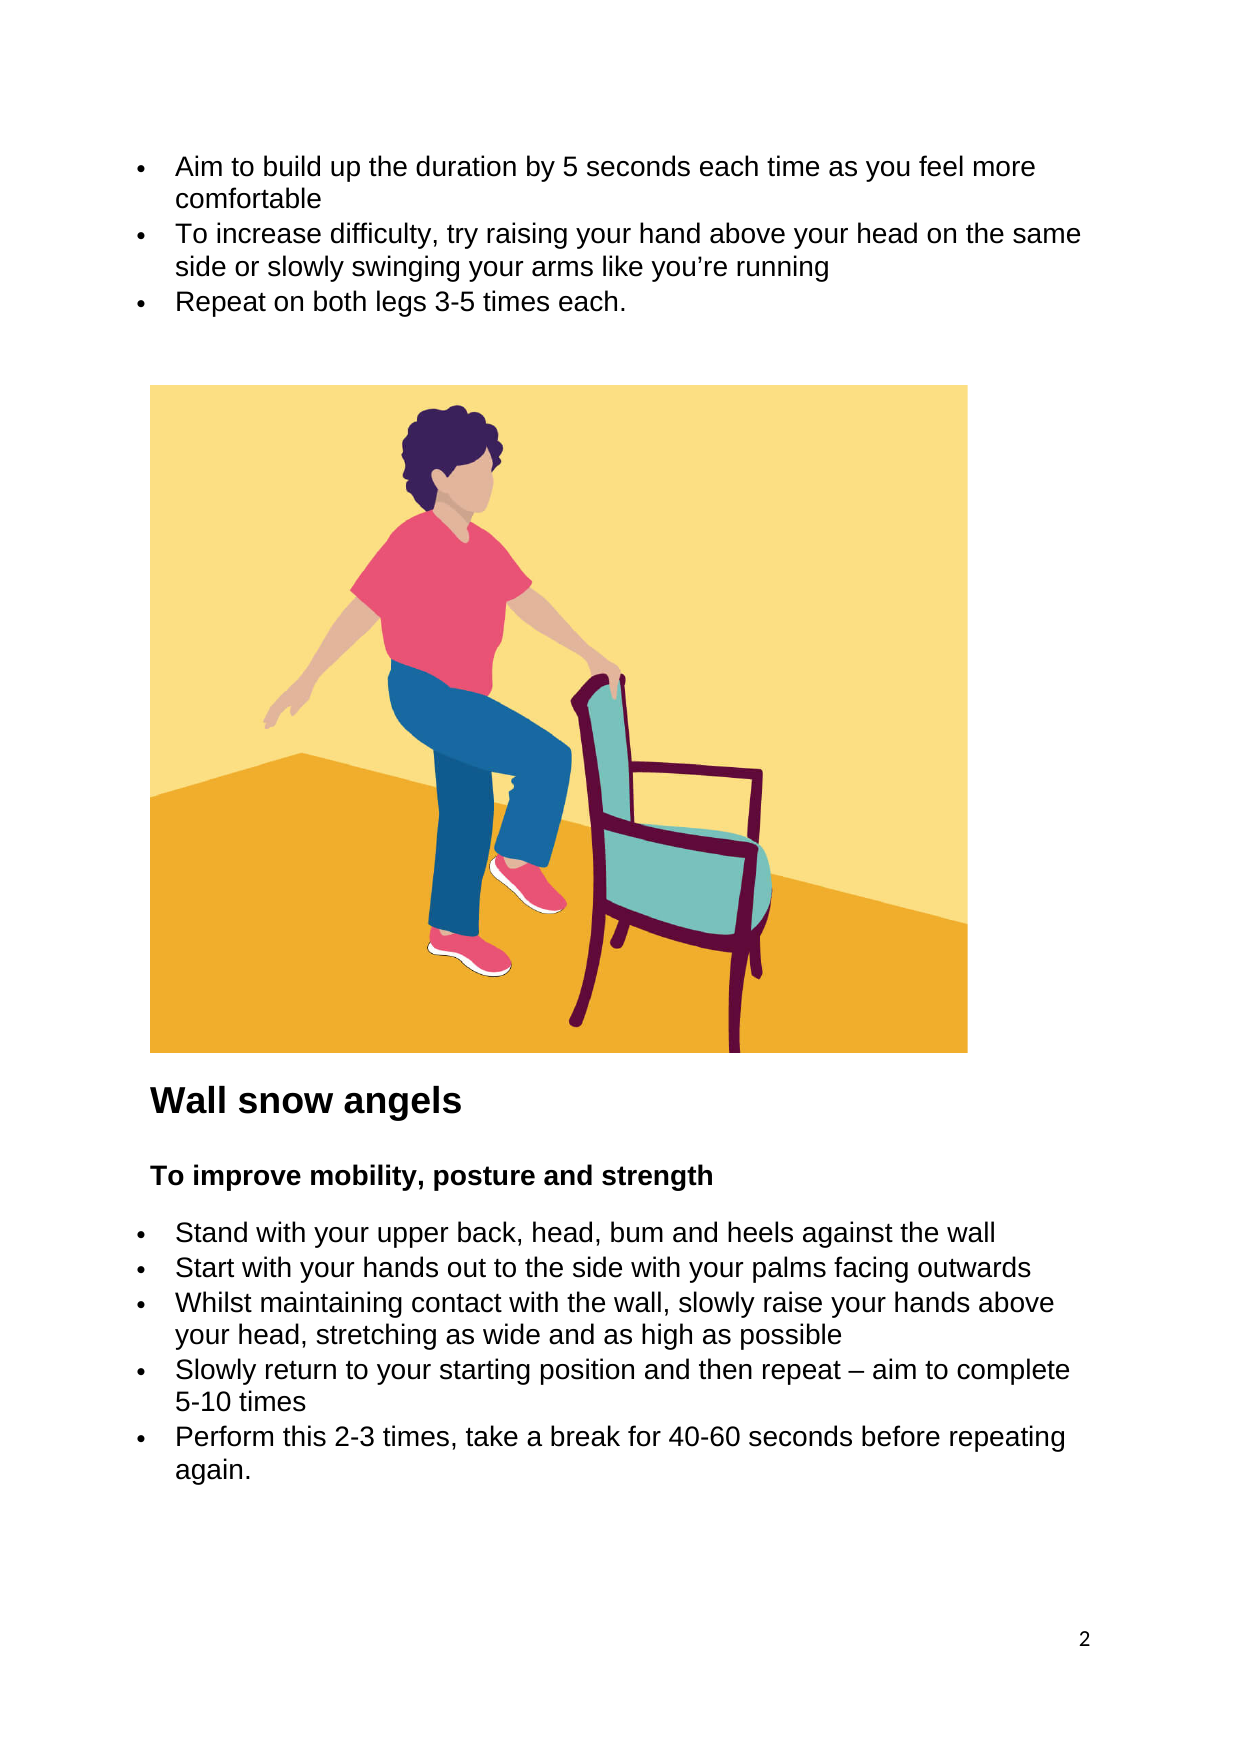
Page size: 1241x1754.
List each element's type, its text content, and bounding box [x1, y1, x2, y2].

list To increase difficulty, try raising your hand above your head on the same side or slowly swinging your arms like you’re running [137, 217, 1090, 282]
text Wall snow angels [150, 1078, 1090, 1121]
list Aim to build up the duration by 5 seconds each time as you feel more comfortable [137, 150, 1090, 215]
picture [150, 385, 968, 1053]
list Repeat on both legs 3-5 times each. [137, 284, 1090, 317]
list Perform this 2-3 times, take a break for 40-60 seconds before repeating again. [137, 1420, 1090, 1485]
text To improve mobility, posture and strength [150, 1158, 1090, 1191]
list Stand with your upper back, head, bum and heels against the wall [137, 1216, 1090, 1248]
list Slowly return to your starting position and then repeat – aim to complete 5-10 times [137, 1353, 1090, 1418]
list Whilst maintaining contact with the wall, slowly raise your hands above your head, stretching as wide and as high as possible [137, 1286, 1090, 1350]
list Start with your hands out to the side with your palms facing outwards [137, 1251, 1090, 1283]
